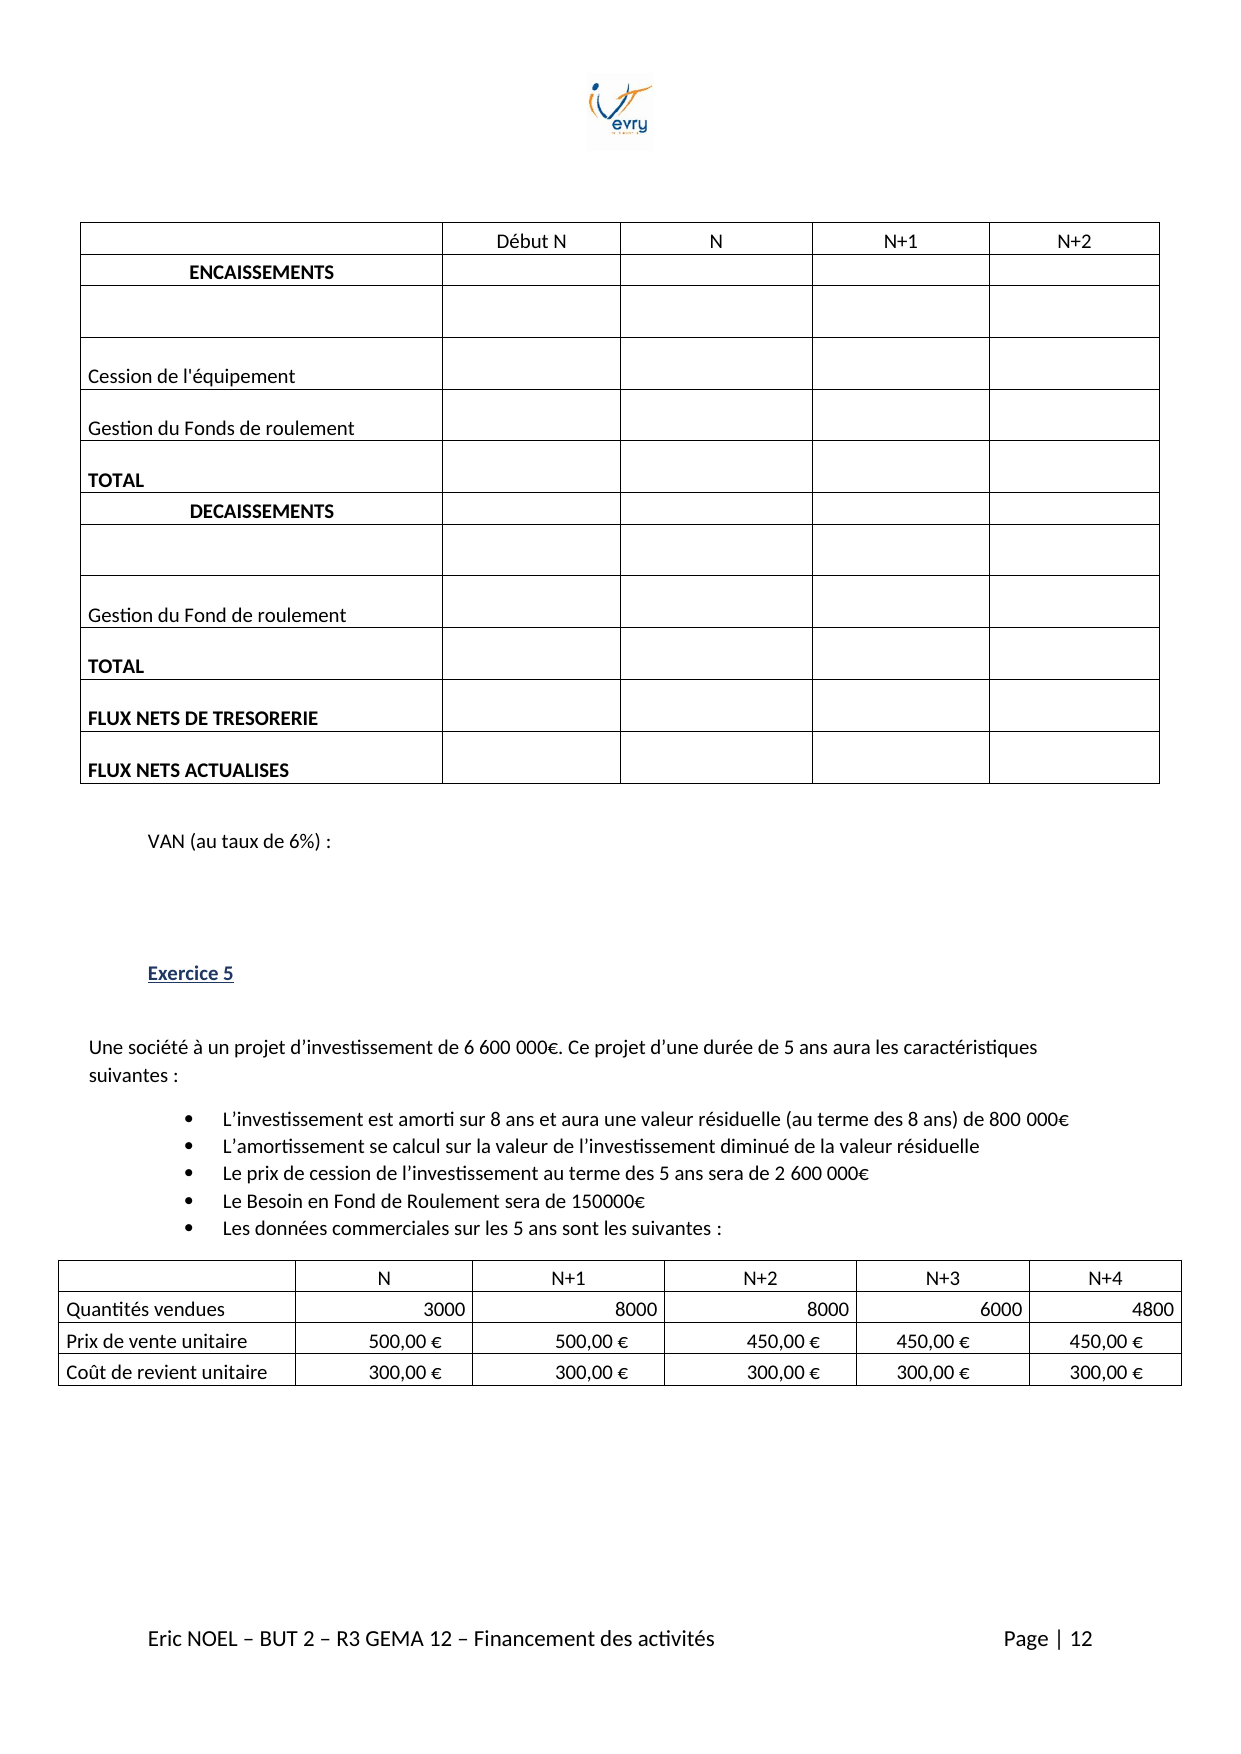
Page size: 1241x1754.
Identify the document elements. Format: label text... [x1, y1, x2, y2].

table_cell FLUX NETS ACTUALISES [81, 732, 442, 783]
table_header [81, 223, 442, 253]
table_header N+2 [665, 1261, 856, 1291]
table_cell ENCAISSEMENTS [81, 255, 442, 285]
table_cell [990, 493, 1159, 523]
table_header N+2 [990, 223, 1159, 253]
table_cell [990, 441, 1159, 492]
table_cell [81, 286, 442, 337]
table_cell Prix de vente unitaire [59, 1323, 295, 1353]
table_cell 300,00 € [296, 1354, 472, 1384]
table_cell TOTAL [81, 441, 442, 492]
table_cell [443, 493, 620, 523]
table_cell [443, 390, 620, 440]
table_cell [621, 255, 812, 285]
table_cell 300,00 € [857, 1354, 1029, 1384]
table_cell 4800 [1030, 1292, 1181, 1322]
table_cell [813, 493, 989, 523]
table_cell [443, 732, 620, 783]
table_cell [443, 525, 620, 575]
table_cell Cession de l'équipement [81, 338, 442, 388]
table_cell 300,00 € [473, 1354, 664, 1384]
list Le Besoin en Fond de Roulement sera de 150000€ [185, 1188, 1093, 1213]
picture [586, 73, 654, 151]
table_cell [813, 732, 989, 783]
table_cell [443, 338, 620, 388]
table_header N [296, 1261, 472, 1291]
table_cell [621, 525, 812, 575]
table_cell 300,00 € [1030, 1354, 1181, 1384]
table_header Début N [443, 223, 620, 253]
table_cell TOTAL [81, 628, 442, 679]
text VAN (au taux de 6%) : [148, 828, 1093, 853]
subtitle Exercice 5 [148, 960, 1093, 986]
text Une société à un projet d’investissement de 6 600 000€. Ce projet d’une durée de 5 ans aura les caractéristiques suivantes : [88, 1034, 1093, 1087]
table_cell [990, 680, 1159, 731]
table_cell [990, 732, 1159, 783]
table_cell [443, 576, 620, 627]
table_cell [990, 286, 1159, 337]
table_cell 6000 [857, 1292, 1029, 1322]
table_cell 450,00 € [857, 1323, 1029, 1353]
table_cell [813, 286, 989, 337]
table_cell [990, 390, 1159, 440]
table_header [59, 1261, 295, 1291]
list Le prix de cession de l’investissement au terme des 5 ans sera de 2 600 000€ [185, 1161, 1093, 1186]
table_cell [990, 628, 1159, 679]
table_header N+3 [857, 1261, 1029, 1291]
table_cell Gestion du Fonds de roulement [81, 390, 442, 440]
table_cell 3000 [296, 1292, 472, 1322]
table_cell [813, 628, 989, 679]
table_cell [621, 441, 812, 492]
table_cell [621, 680, 812, 731]
table_cell 8000 [665, 1292, 856, 1322]
table_cell [621, 732, 812, 783]
table_cell 300,00 € [665, 1354, 856, 1384]
table_cell [443, 680, 620, 731]
table_cell [621, 493, 812, 523]
table_header N+1 [813, 223, 989, 253]
table_cell [621, 338, 812, 388]
table_cell [813, 338, 989, 388]
table_cell [813, 255, 989, 285]
table_cell [990, 255, 1159, 285]
table_cell Gestion du Fond de roulement [81, 576, 442, 627]
table_cell [81, 525, 442, 575]
list Les données commerciales sur les 5 ans sont les suivantes : [185, 1215, 1093, 1241]
table_cell [621, 286, 812, 337]
table_cell 500,00 € [473, 1323, 664, 1353]
table_cell [990, 576, 1159, 627]
table_header N [621, 223, 812, 253]
table_cell [813, 441, 989, 492]
table_header N+1 [473, 1261, 664, 1291]
table_cell [443, 255, 620, 285]
table_cell 450,00 € [665, 1323, 856, 1353]
table_cell 8000 [473, 1292, 664, 1322]
table_cell [813, 576, 989, 627]
table_cell [443, 441, 620, 492]
table_cell DECAISSEMENTS [81, 493, 442, 523]
table_cell [443, 628, 620, 679]
table_cell Coût de revient unitaire [59, 1354, 295, 1384]
table_cell FLUX NETS DE TRESORERIE [81, 680, 442, 731]
table_cell [621, 390, 812, 440]
table_cell [813, 680, 989, 731]
table_cell [990, 338, 1159, 388]
table_cell 450,00 € [1030, 1323, 1181, 1353]
table_cell [443, 286, 620, 337]
table_cell [621, 628, 812, 679]
list L’investissement est amorti sur 8 ans et aura une valeur résiduelle (au terme des 8 ans) de 800 000€ [185, 1106, 1093, 1131]
table_cell 500,00 € [296, 1323, 472, 1353]
table_cell [621, 576, 812, 627]
table_cell [990, 525, 1159, 575]
table_header N+4 [1030, 1261, 1181, 1291]
list L’amortissement se calcul sur la valeur de l’investissement diminué de la valeur résiduelle [185, 1133, 1093, 1159]
table_cell [813, 525, 989, 575]
table_cell Quantités vendues [59, 1292, 295, 1322]
table_cell [813, 390, 989, 440]
